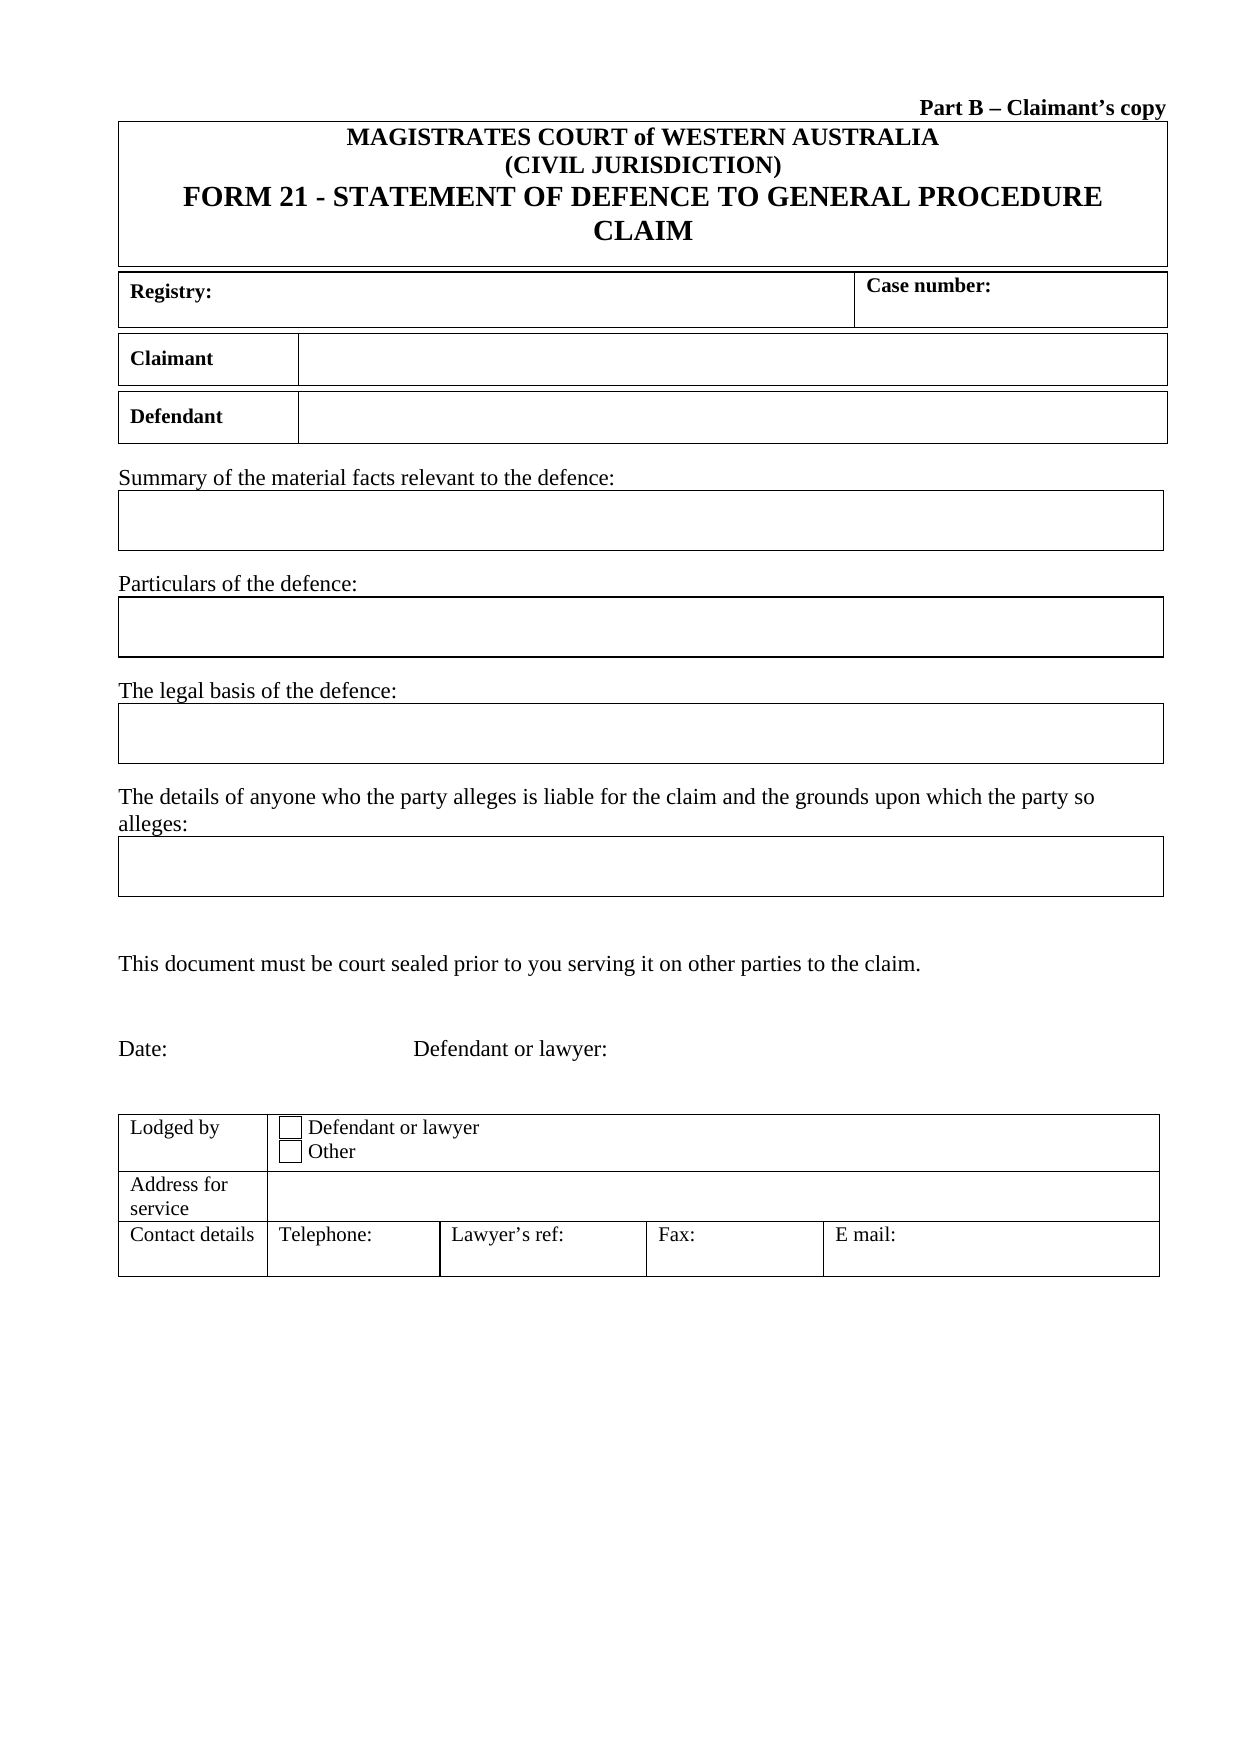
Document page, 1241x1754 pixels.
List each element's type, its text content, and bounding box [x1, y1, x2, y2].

table_cell Telephone: [268, 1222, 439, 1276]
table_cell Lawyer’s ref: [441, 1222, 646, 1276]
table_header Defendant [119, 392, 298, 443]
table_cell Address for service [119, 1172, 267, 1221]
table_header Defendant or lawyer Other [268, 1115, 1159, 1171]
text Date: Defendant or lawyer: [118, 1035, 1122, 1061]
table_cell [268, 1172, 1159, 1221]
table_header [119, 704, 1163, 763]
text This document must be court sealed prior to you serving it on other parties to the claim. [118, 950, 1122, 976]
text Part B – Claimant’s copy [118, 94, 1166, 121]
text The details of anyone who the party alleges is liable for the claim and the grounds upon which the party so alleges: [118, 783, 1122, 836]
table_cell Case number: [855, 273, 1167, 327]
text Particulars of the defence: [118, 570, 1122, 596]
table_cell Contact details [119, 1222, 267, 1276]
table_header [299, 392, 1167, 443]
table_header [119, 598, 1163, 656]
table_cell [119, 267, 1167, 271]
table_header [119, 491, 1163, 550]
table_cell Fax: [647, 1222, 823, 1276]
table_header Lodged by [119, 1115, 267, 1171]
table_header [119, 837, 1163, 896]
text The legal basis of the defence: [118, 677, 1122, 703]
table_header [299, 334, 1167, 385]
text Summary of the material facts relevant to the defence: [118, 463, 1122, 490]
table_header Claimant [119, 334, 298, 385]
table_cell E mail: [824, 1222, 1159, 1276]
table_cell Registry: [119, 273, 854, 327]
table_header MAGISTRATES COURT of WESTERN AUSTRALIA (CIVIL JURISDICTION) FORM 21 - STATEMENT OF DEFENCE TO GENERAL PROCEDURE CLAIM [119, 122, 1167, 266]
